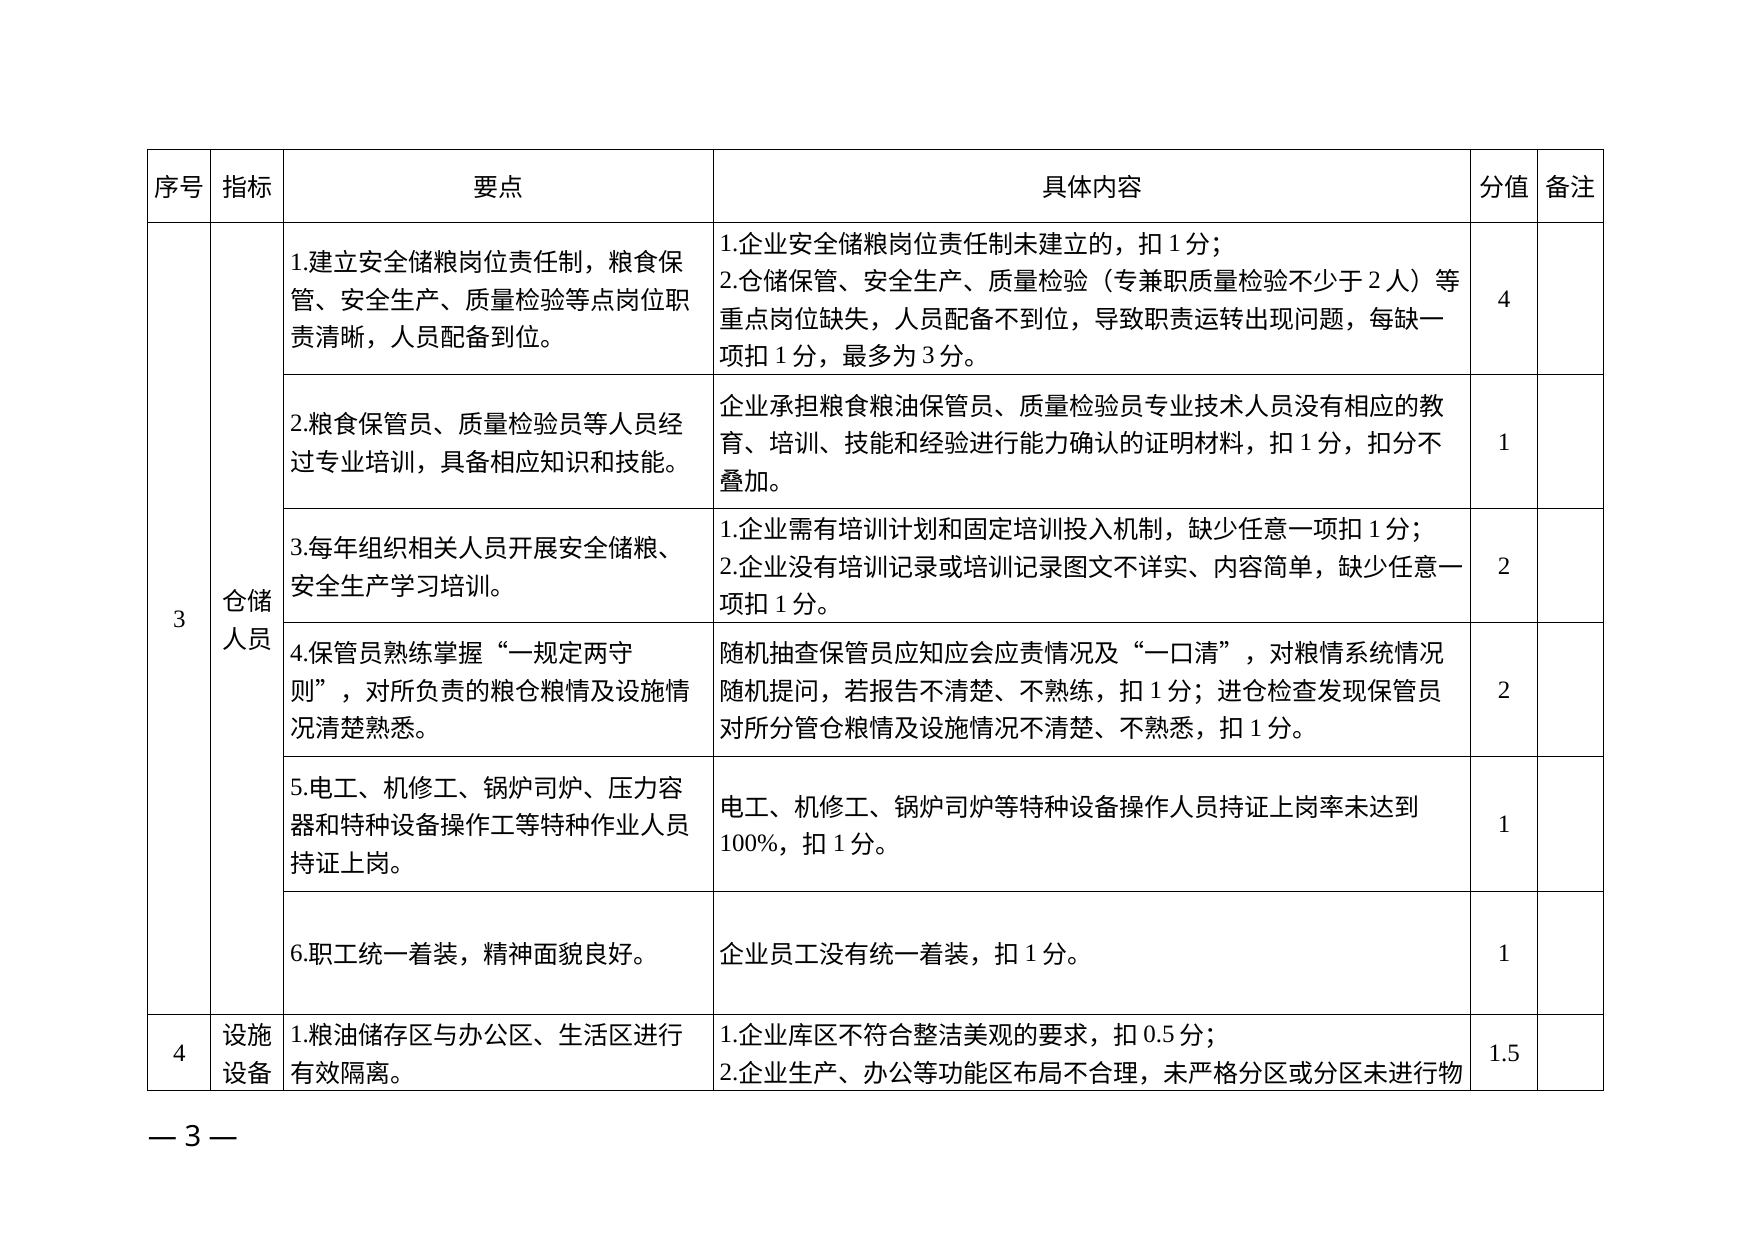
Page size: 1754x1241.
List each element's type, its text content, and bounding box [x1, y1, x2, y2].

table_header 要点 [284, 150, 713, 222]
table_cell 2 [1471, 509, 1537, 622]
table_cell 3.每年组织相关人员开展安全储粮、安全生产学习培训。 [284, 509, 713, 622]
table_cell 4 [148, 1015, 210, 1090]
table_header 分值 [1471, 150, 1537, 222]
table_header 序号 [148, 150, 210, 222]
table_cell 企业承担粮食粮油保管员、质量检验员专业技术人员没有相应的教育、培训、技能和经验进行能力确认的证明材料，扣1分，扣分不叠加。 [714, 375, 1470, 508]
table_cell [1538, 892, 1603, 1014]
table_cell 2 [1471, 623, 1537, 756]
table_cell 4.保管员熟练掌握“一规定两守则”，对所负责的粮仓粮情及设施情况清楚熟悉。 [284, 623, 713, 756]
table_cell 1 [1471, 375, 1537, 508]
table_cell 3 [148, 223, 210, 1014]
table_cell 随机抽查保管员应知应会应责情况及“一口清”，对粮情系统情况随机提问，若报告不清楚、不熟练，扣1分；进仓检查发现保管员对所分管仓粮情及设施情况不清楚、不熟悉，扣1分。 [714, 623, 1470, 756]
table_cell 1.5 [1471, 1015, 1537, 1090]
table_cell [1538, 223, 1603, 374]
table_header 指标 [211, 150, 283, 222]
table_cell 1 [1471, 757, 1537, 891]
table_cell [1538, 375, 1603, 508]
table_cell [1538, 1015, 1603, 1090]
table_header 具体内容 [714, 150, 1470, 222]
table_cell [1538, 757, 1603, 891]
table_cell 2.粮食保管员、质量检验员等人员经过专业培训，具备相应知识和技能。 [284, 375, 713, 508]
table_cell 企业员工没有统一着装，扣1分。 [714, 892, 1470, 1014]
table_cell 4 [1471, 223, 1537, 374]
table_cell 6.职工统一着装，精神面貌良好。 [284, 892, 713, 1014]
table_cell 1.建立安全储粮岗位责任制，粮食保管、安全生产、质量检验等点岗位职责清晰，人员配备到位。 [284, 223, 713, 374]
table_cell 1.粮油储存区与办公区、生活区进行有效隔离。 [284, 1015, 713, 1090]
table_cell 1 [1471, 892, 1537, 1014]
table_cell 电工、机修工、锅炉司炉等特种设备操作人员持证上岗率未达到100%，扣1分。 [714, 757, 1470, 891]
table_cell 1.企业安全储粮岗位责任制未建立的，扣1分； 2.仓储保管、安全生产、质量检验（专兼职质量检验不少于2人）等重点岗位缺失，人员配备不到位，导致职责运转出现问题，每缺一项扣1分，最多为3分。 [714, 223, 1470, 374]
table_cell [714, 1015, 1470, 1090]
table_cell 1.企业需有培训计划和固定培训投入机制，缺少任意一项扣1分； 2.企业没有培训记录或培训记录图文不详实、内容简单，缺少任意一项扣1分。 [714, 509, 1470, 622]
table_cell 5.电工、机修工、锅炉司炉、压力容器和特种设备操作工等特种作业人员持证上岗。 [284, 757, 713, 891]
table_cell [1538, 509, 1603, 622]
table_header 备注 [1538, 150, 1603, 222]
table_cell 设施设备 [211, 1015, 283, 1090]
table_cell [1538, 623, 1603, 756]
table_cell 仓储人员 [211, 223, 283, 1014]
